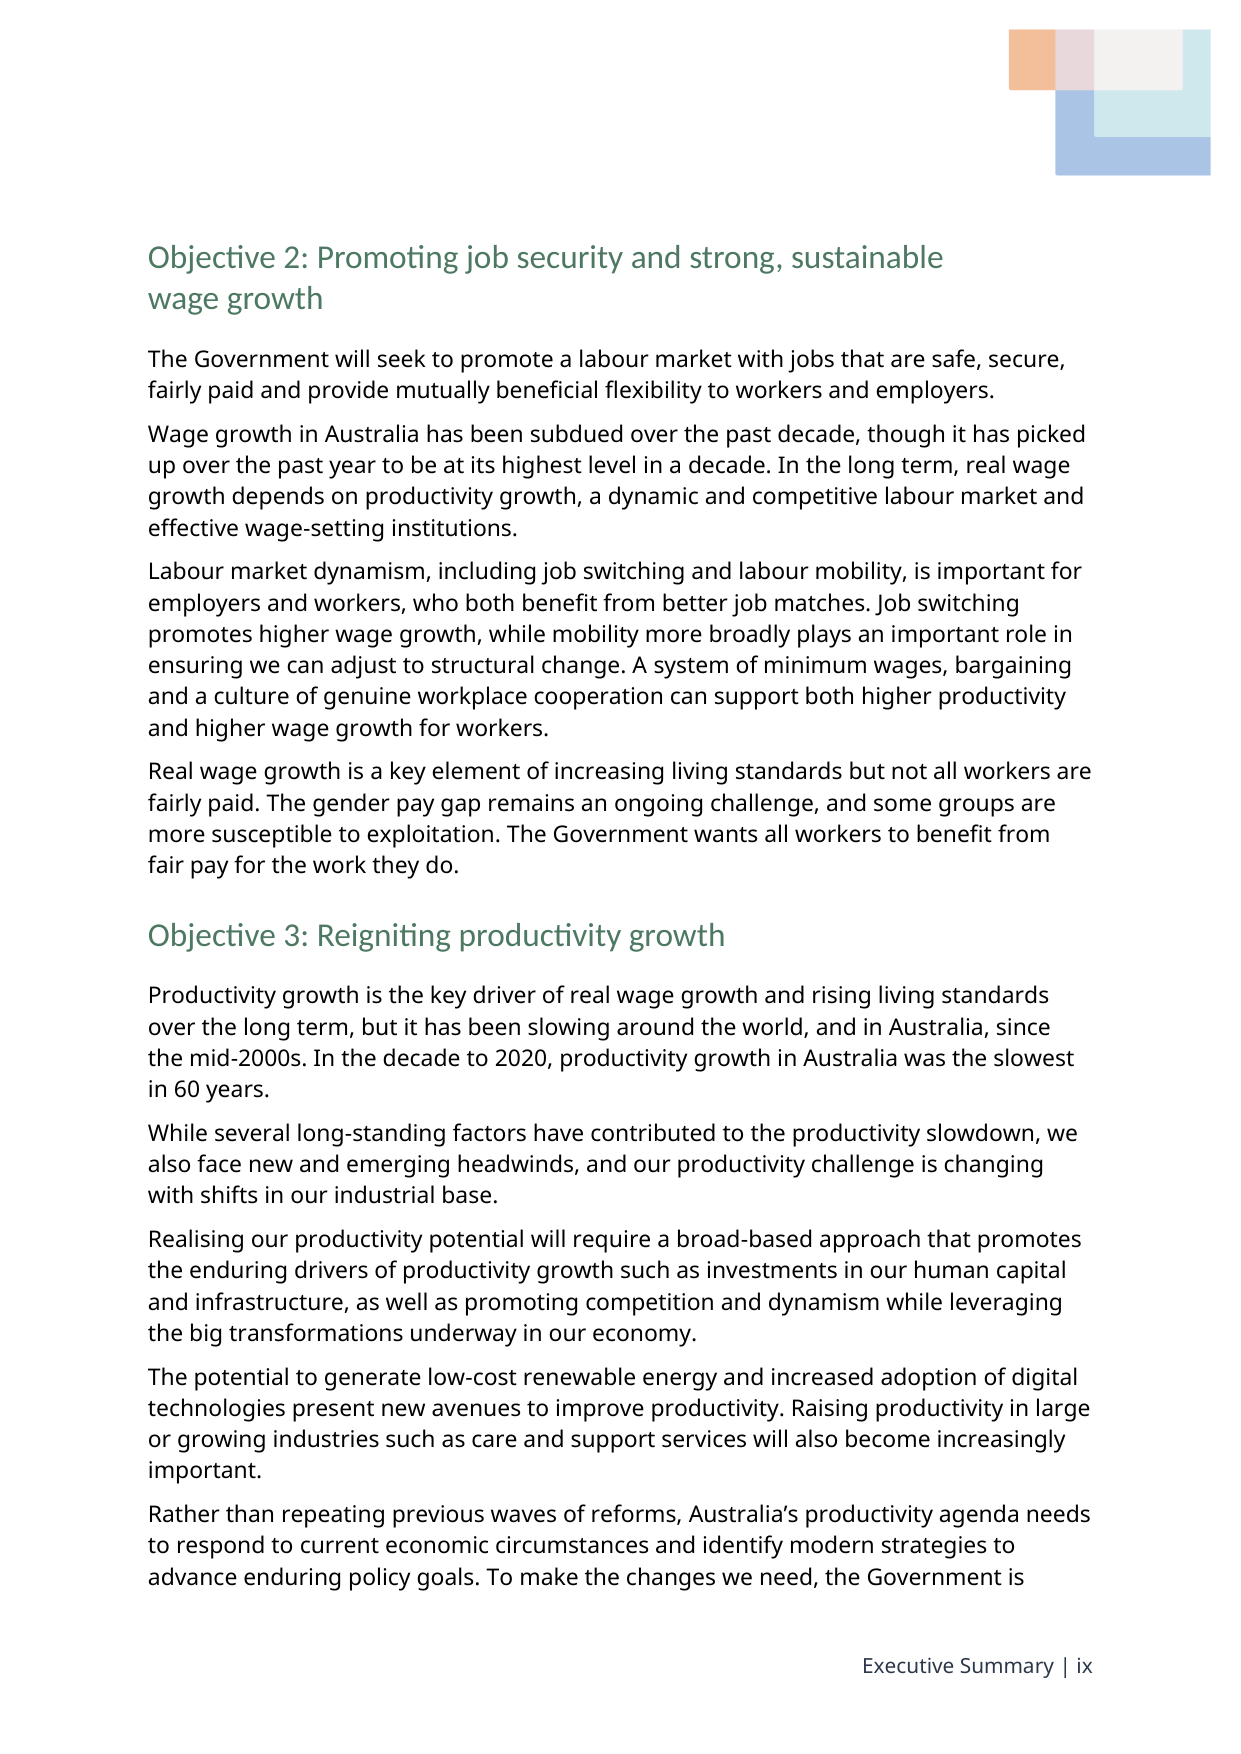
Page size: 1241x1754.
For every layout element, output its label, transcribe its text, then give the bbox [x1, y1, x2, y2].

picture [0, 0, 1240, 178]
text Labour market dynamism, including job switching and labour mobility, is important for employers and workers, who both benefit from better job matches. Job switching promotes higher wage growth, while mobility more broadly plays an important role in ensuring we can adjust to structural change. A system of minimum wages, bargaining and a culture of genuine workplace cooperation can support both higher productivity and higher wage growth for workers. [148, 555, 1092, 743]
text The Government will seek to promote a labour market with jobs that are safe, secure, fairly paid and provide mutually beneficial flexibility to workers and employers. [148, 343, 1092, 405]
subtitle Objective 3: Reigniting productivity growth [148, 913, 1092, 954]
text While several long-standing factors have contributed to the productivity slowdown, we also face new and emerging headwinds, and our productivity challenge is changing with shifts in our industrial base. [148, 1117, 1092, 1211]
text Productivity growth is the key driver of real wage growth and rising living standards over the long term, but it has been slowing around the world, and in Australia, since the mid-2000s. In the decade to 2020, productivity growth in Australia was the slowest in 60 years. [148, 979, 1092, 1104]
text Realising our productivity potential will require a broad-based approach that promotes the enduring drivers of productivity growth such as investments in our human capital and infrastructure, as well as promoting competition and dynamism while leveraging the big transformations underway in our economy. [148, 1223, 1092, 1348]
subtitle Objective 2: Promoting job security and strong, sustainable wage growth [148, 236, 1092, 318]
text The potential to generate low-cost renewable energy and increased adoption of digital technologies present new avenues to improve productivity. Raising productivity in large or growing industries such as care and support services will also become increasingly important. [148, 1361, 1092, 1486]
text Wage growth in Australia has been subdued over the past decade, though it has picked up over the past year to be at its highest level in a decade. In the long term, real wage growth depends on productivity growth, a dynamic and competitive labour market and effective wage-setting institutions. [148, 418, 1092, 543]
text Real wage growth is a key element of increasing living standards but not all workers are fairly paid. The gender pay gap remains an ongoing challenge, and some groups are more susceptible to exploitation. The Government wants all workers to benefit from fair pay for the work they do. [148, 755, 1092, 880]
